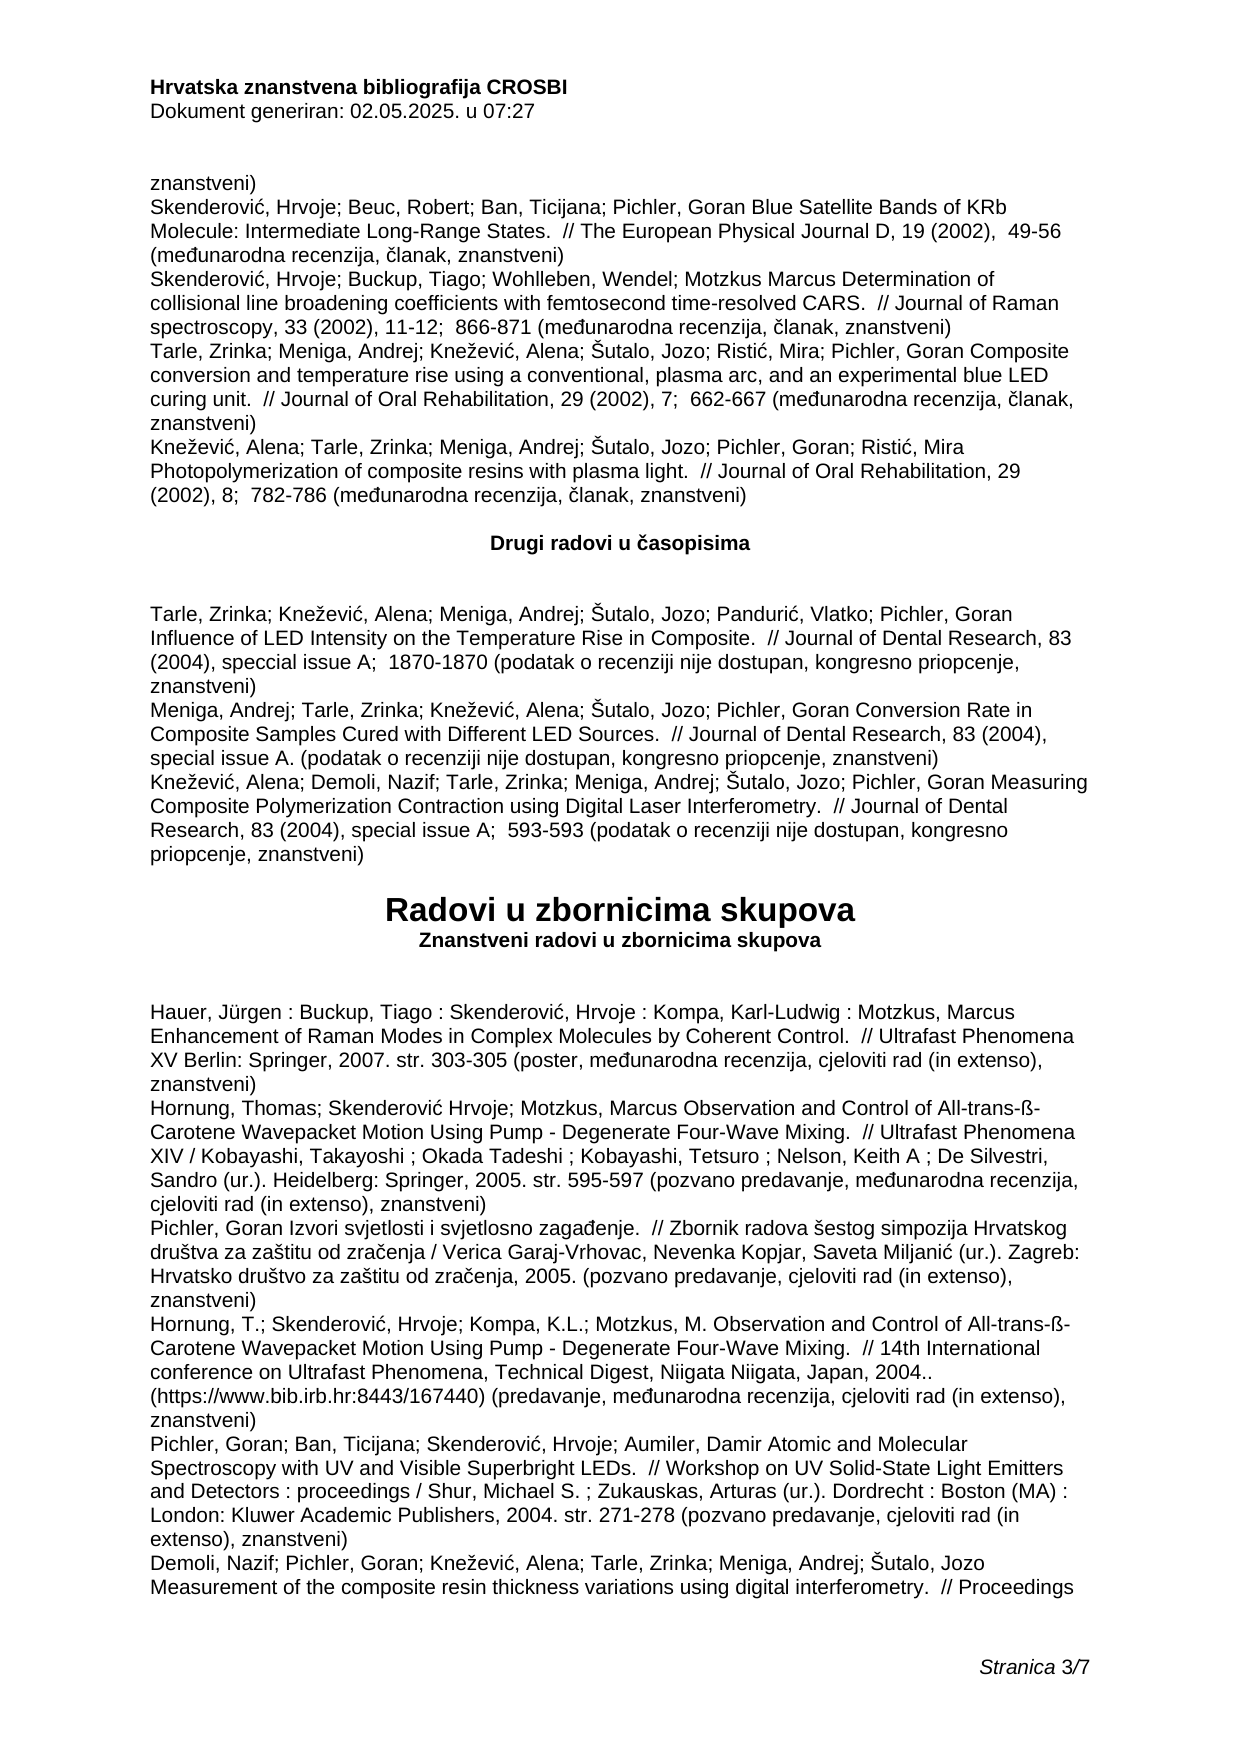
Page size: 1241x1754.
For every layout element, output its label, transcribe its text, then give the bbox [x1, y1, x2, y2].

text Tarle, Zrinka; Knežević, Alena; Meniga, Andrej; Šutalo, Jozo; Pandurić, Vlatko; Pichler, Goran [150, 602, 1090, 698]
text Tarle, Zrinka; Meniga, Andrej; Knežević, Alena; Šutalo, Jozo; Ristić, Mira; Pichler, Goran [150, 339, 1090, 434]
text Knežević, Alena; Tarle, Zrinka; Meniga, Andrej; Šutalo, Jozo; Pichler, Goran; Ristić, Mira [150, 434, 1090, 506]
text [150, 1551, 1090, 1599]
text Skenderović, Hrvoje; Buckup, Tiago; Wohlleben, Wendel; Motzkus Marcus [150, 267, 1090, 339]
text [150, 171, 1090, 195]
text Knežević, Alena; Demoli, Nazif; Tarle, Zrinka; Meniga, Andrej; Šutalo, Jozo; Pichler, Goran [150, 770, 1090, 866]
text Pichler, Goran; Ban, Ticijana; Skenderović, Hrvoje; Aumiler, Damir [150, 1431, 1090, 1551]
text Hornung, Thomas; Skenderović Hrvoje; Motzkus, Marcus [150, 1096, 1090, 1216]
text Hornung, T.; Skenderović, Hrvoje; Kompa, K.L.; Motzkus, M. [150, 1312, 1090, 1431]
text Meniga, Andrej; Tarle, Zrinka; Knežević, Alena; Šutalo, Jozo; Pichler, Goran [150, 698, 1090, 770]
subtitle Drugi radovi u časopisima [150, 530, 1090, 554]
text Skenderović, Hrvoje; Beuc, Robert; Ban, Ticijana; Pichler, Goran [150, 195, 1090, 267]
text Pichler, Goran [150, 1216, 1090, 1312]
subtitle Radovi u zbornicima skupova [150, 890, 1090, 928]
text Hauer, Jürgen : Buckup, Tiago : Skenderović, Hrvoje : Kompa, Karl-Ludwig : Motzkus, Marcus [150, 1000, 1090, 1096]
subtitle Znanstveni radovi u zbornicima skupova [150, 928, 1090, 952]
